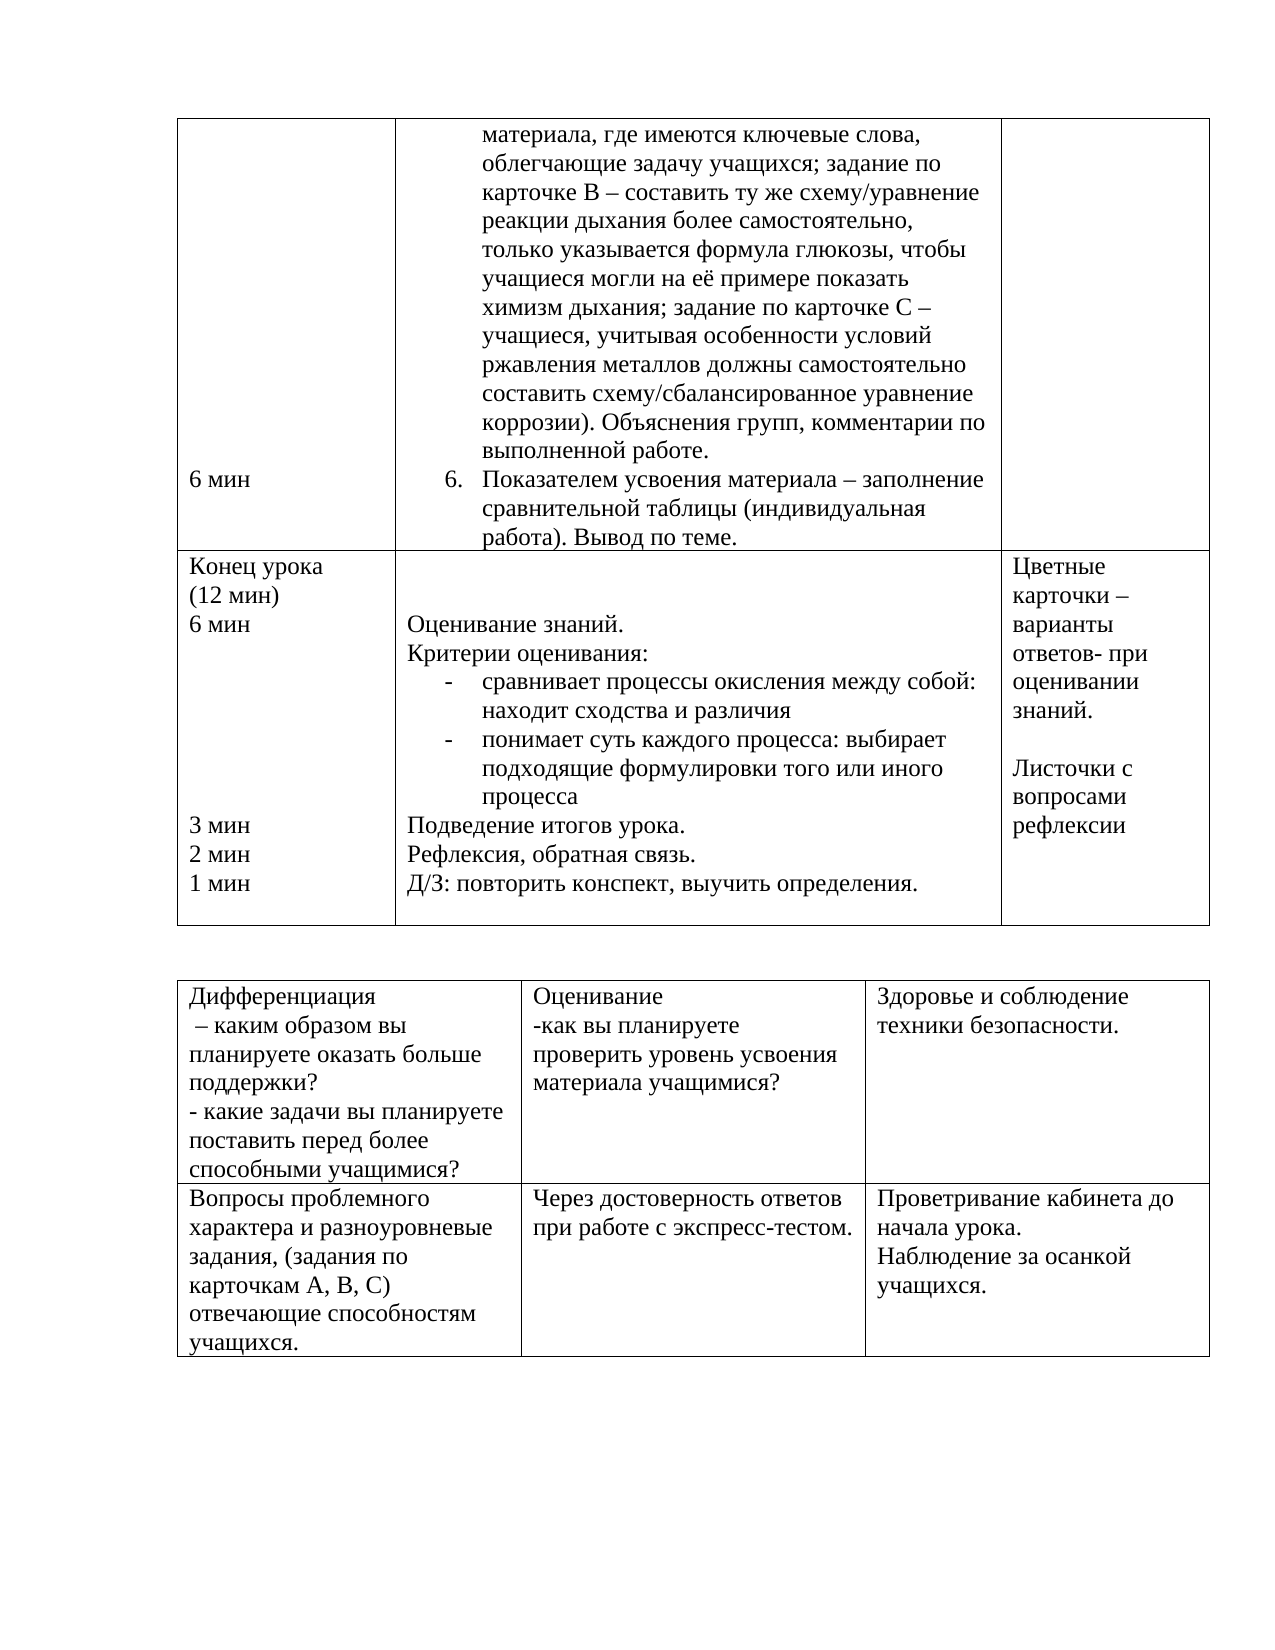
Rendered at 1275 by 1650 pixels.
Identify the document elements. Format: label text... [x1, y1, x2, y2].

table_cell Проветривание кабинета до начала урока. Наблюдение за осанкой учащихся. [866, 1184, 1209, 1356]
table_cell Оценивание знаний. Критерии оценивания: сравнивает процессы окисления между собой: находит сходства и различия понимает суть каждого процесса: выбирает подходящие формулировки того или иного процесса Подведение итогов урока. Рефлексия, обратная связь. Д/З: повторить конспект, выучить определения. [396, 551, 1001, 925]
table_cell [396, 119, 1001, 550]
table_cell Через достоверность ответов при работе с экспресс-тестом. [522, 1184, 865, 1356]
table_header Оценивание -как вы планируете проверить уровень усвоения материала учащимися? [522, 981, 865, 1182]
table_cell Конец урока (12 мин) 6 мин 3 мин 2 мин 1 мин [178, 551, 395, 925]
table_cell Вопросы проблемного характера и разноуровневые задания, (задания по карточкам А, В, С) отвечающие способностям учащихся. [178, 1184, 521, 1356]
table_header Здоровье и соблюдение техники безопасности. [866, 981, 1209, 1182]
table_cell Цветные карточки –варианты ответов- при оценивании знаний. Листочки с вопросами рефлексии [1002, 551, 1209, 925]
table_header Дифференциация – каким образом вы планируете оказать больше поддержки? - какие задачи вы планируете поставить перед более способными учащимися? [178, 981, 521, 1182]
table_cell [1002, 119, 1209, 550]
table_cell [178, 119, 395, 550]
